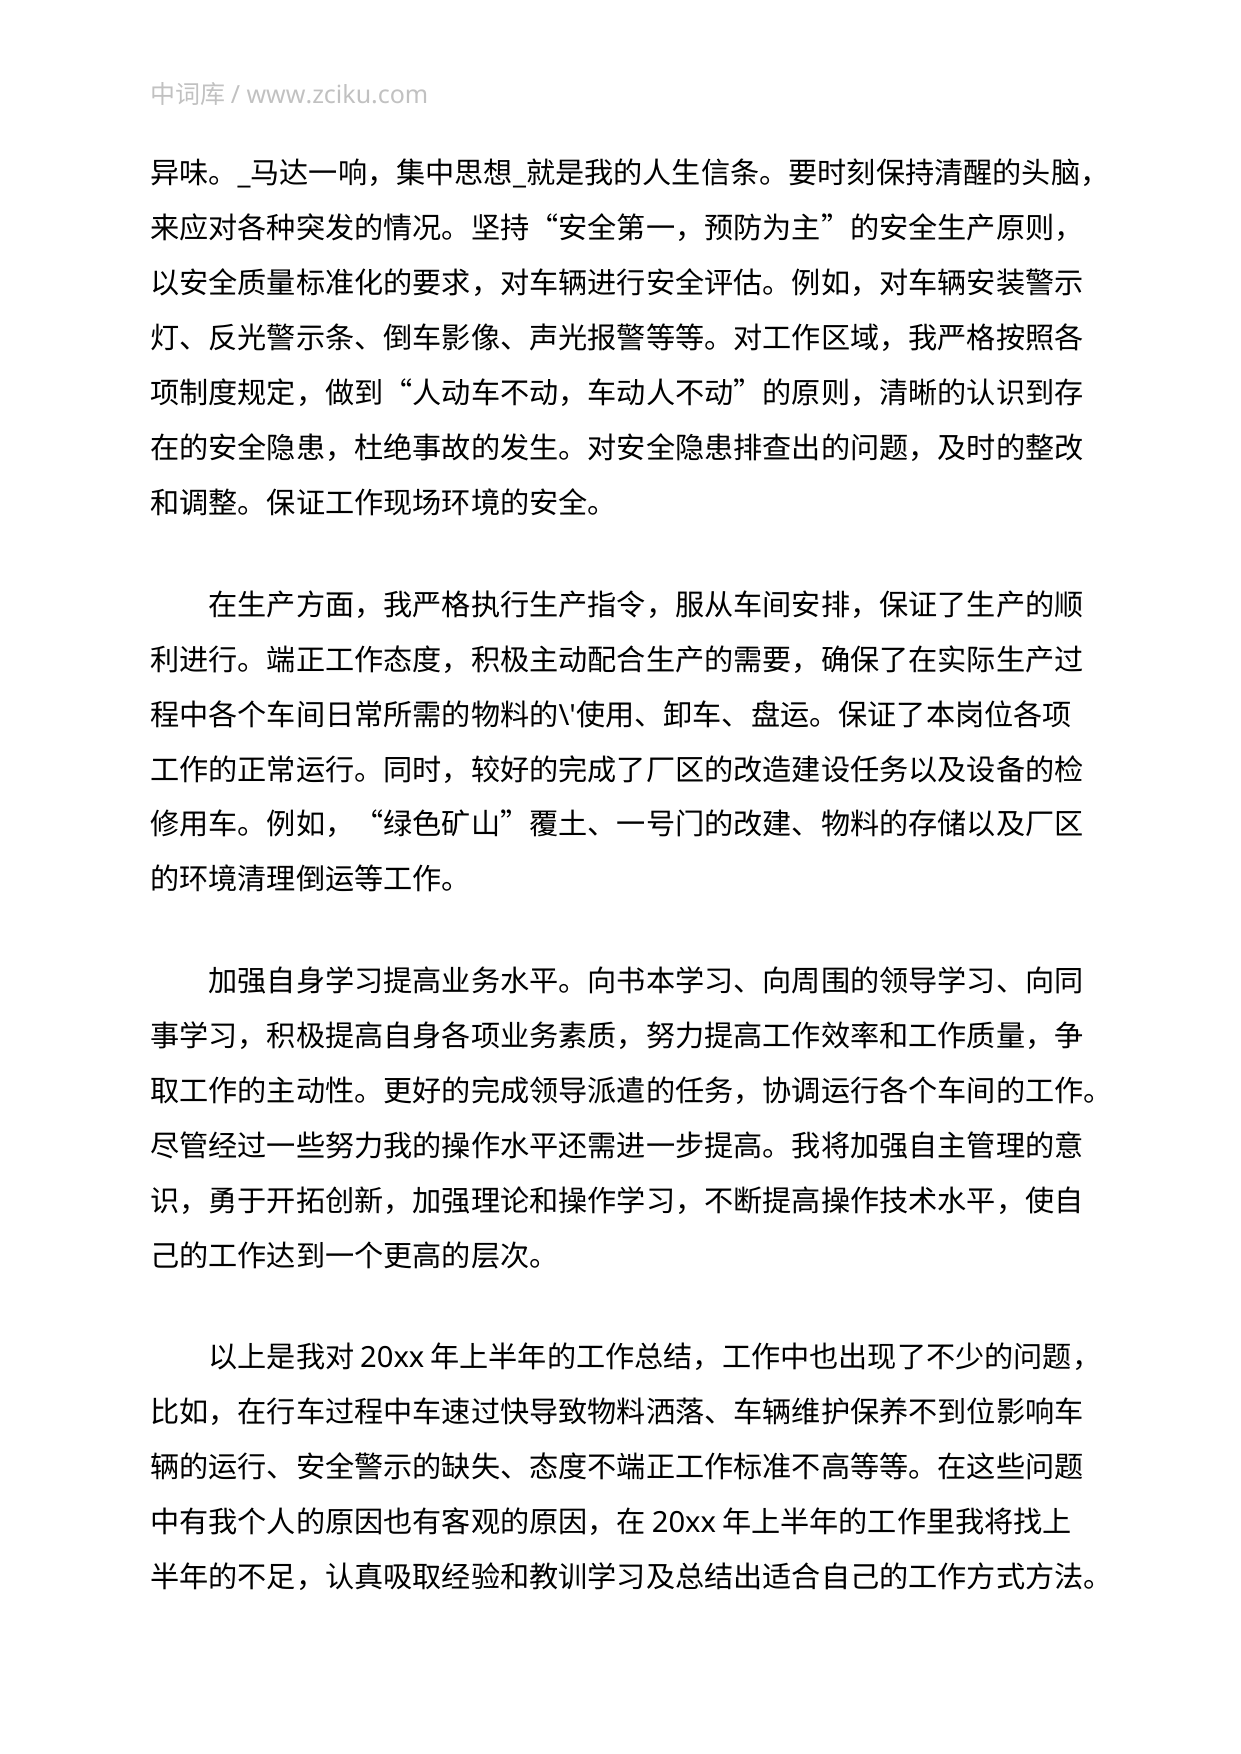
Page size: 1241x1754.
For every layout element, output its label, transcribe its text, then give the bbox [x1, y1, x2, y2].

text 以上是我对20xx年上半年的工作总结，工作中也出现了不少的问题，比如，在行车过程中车速过快导致物料洒落、车辆维护保养不到位影响车辆的运行、安全警示的缺失、态度不端正工作标准不高等等。在这些问题中有我个人的原因也有客观的原因，在20xx年上半年的工作里我将找上半年的不足，认真吸取经验和教训学习及总结出适合自己的工作方式方法。 [150, 1334, 1090, 1596]
text 在生产方面，我严格执行生产指令，服从车间安排，保证了生产的顺利进行。端正工作态度，积极主动配合生产的需要，确保了在实际生产过程中各个车间日常所需的物料的\'使用、卸车、盘运。保证了本岗位各项工作的正常运行。同时，较好的完成了厂区的改造建设任务以及设备的检修用车。例如，“绿色矿山”覆土、一号门的改建、物料的存储以及厂区的环境清理倒运等工作。 [150, 581, 1090, 898]
text 加强自身学习提高业务水平。向书本学习、向周围的领导学习、向同事学习，积极提高自身各项业务素质，努力提高工作效率和工作质量，争取工作的主动性。更好的完成领导派遣的任务，协调运行各个车间的工作。尽管经过一些努力我的操作水平还需进一步提高。我将加强自主管理的意识，勇于开拓创新，加强理论和操作学习，不断提高操作技术水平，使自己的工作达到一个更高的层次。 [150, 958, 1090, 1274]
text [150, 150, 1090, 522]
